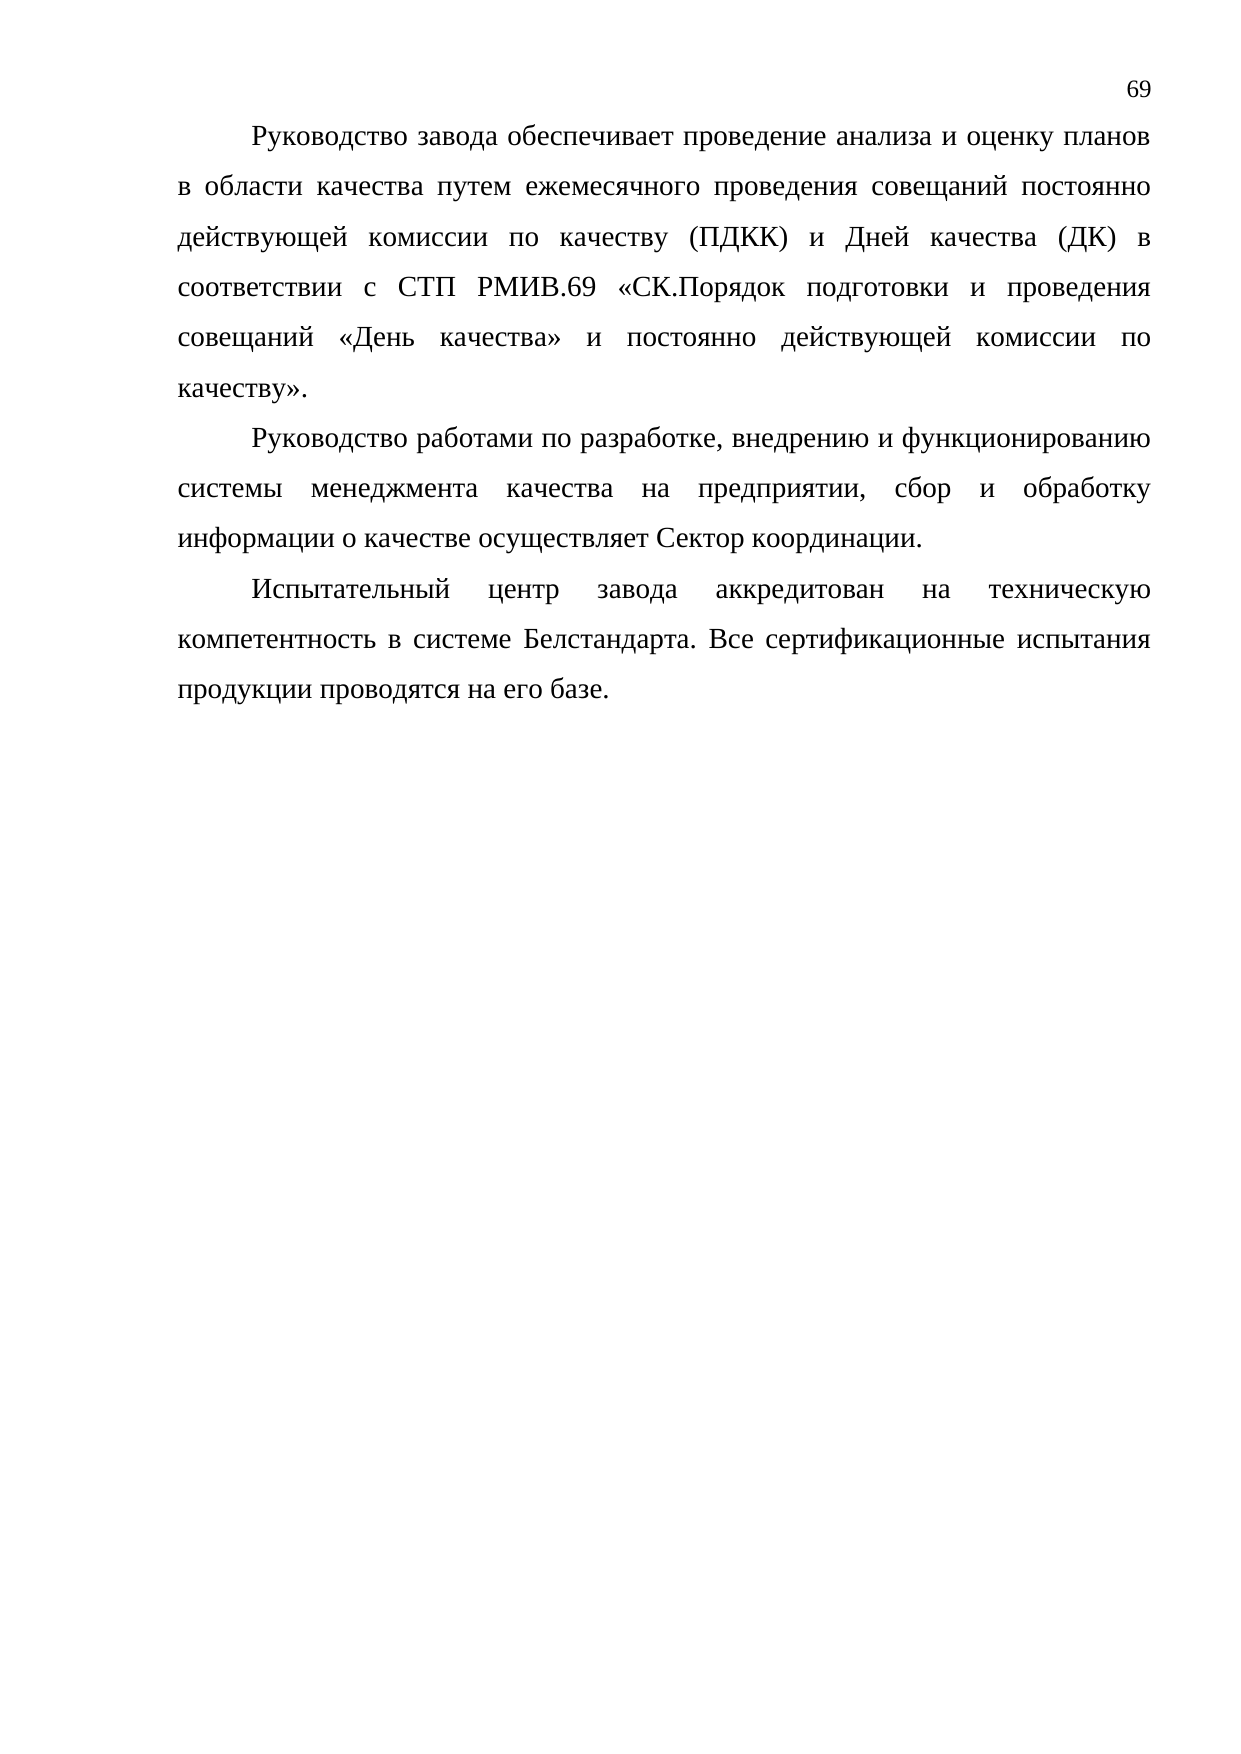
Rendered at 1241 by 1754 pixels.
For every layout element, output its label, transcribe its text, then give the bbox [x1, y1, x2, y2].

text Испытательный центр завода аккредитован на техническую компетентность в системе Белстандарта. Все сертификационные испытания продукции проводятся на его базе. [177, 571, 1152, 705]
text Руководство работами по разработке, внедрению и функционированию системы менеджмента качества на предприятии, сбор и обработку информации о качестве осуществляет Сектор координации. [177, 420, 1152, 554]
text Руководство завода обеспечивает проведение анализа и оценку планов в области качества путем ежемесячного проведения совещаний постоянно действующей комиссии по качеству (ПДКК) и Дней качества (ДК) в соответствии с СТП РМИВ.69 «СК.Порядок подготовки и проведения совещаний «День качества» и постоянно действующей комиссии по качеству». [177, 118, 1152, 403]
